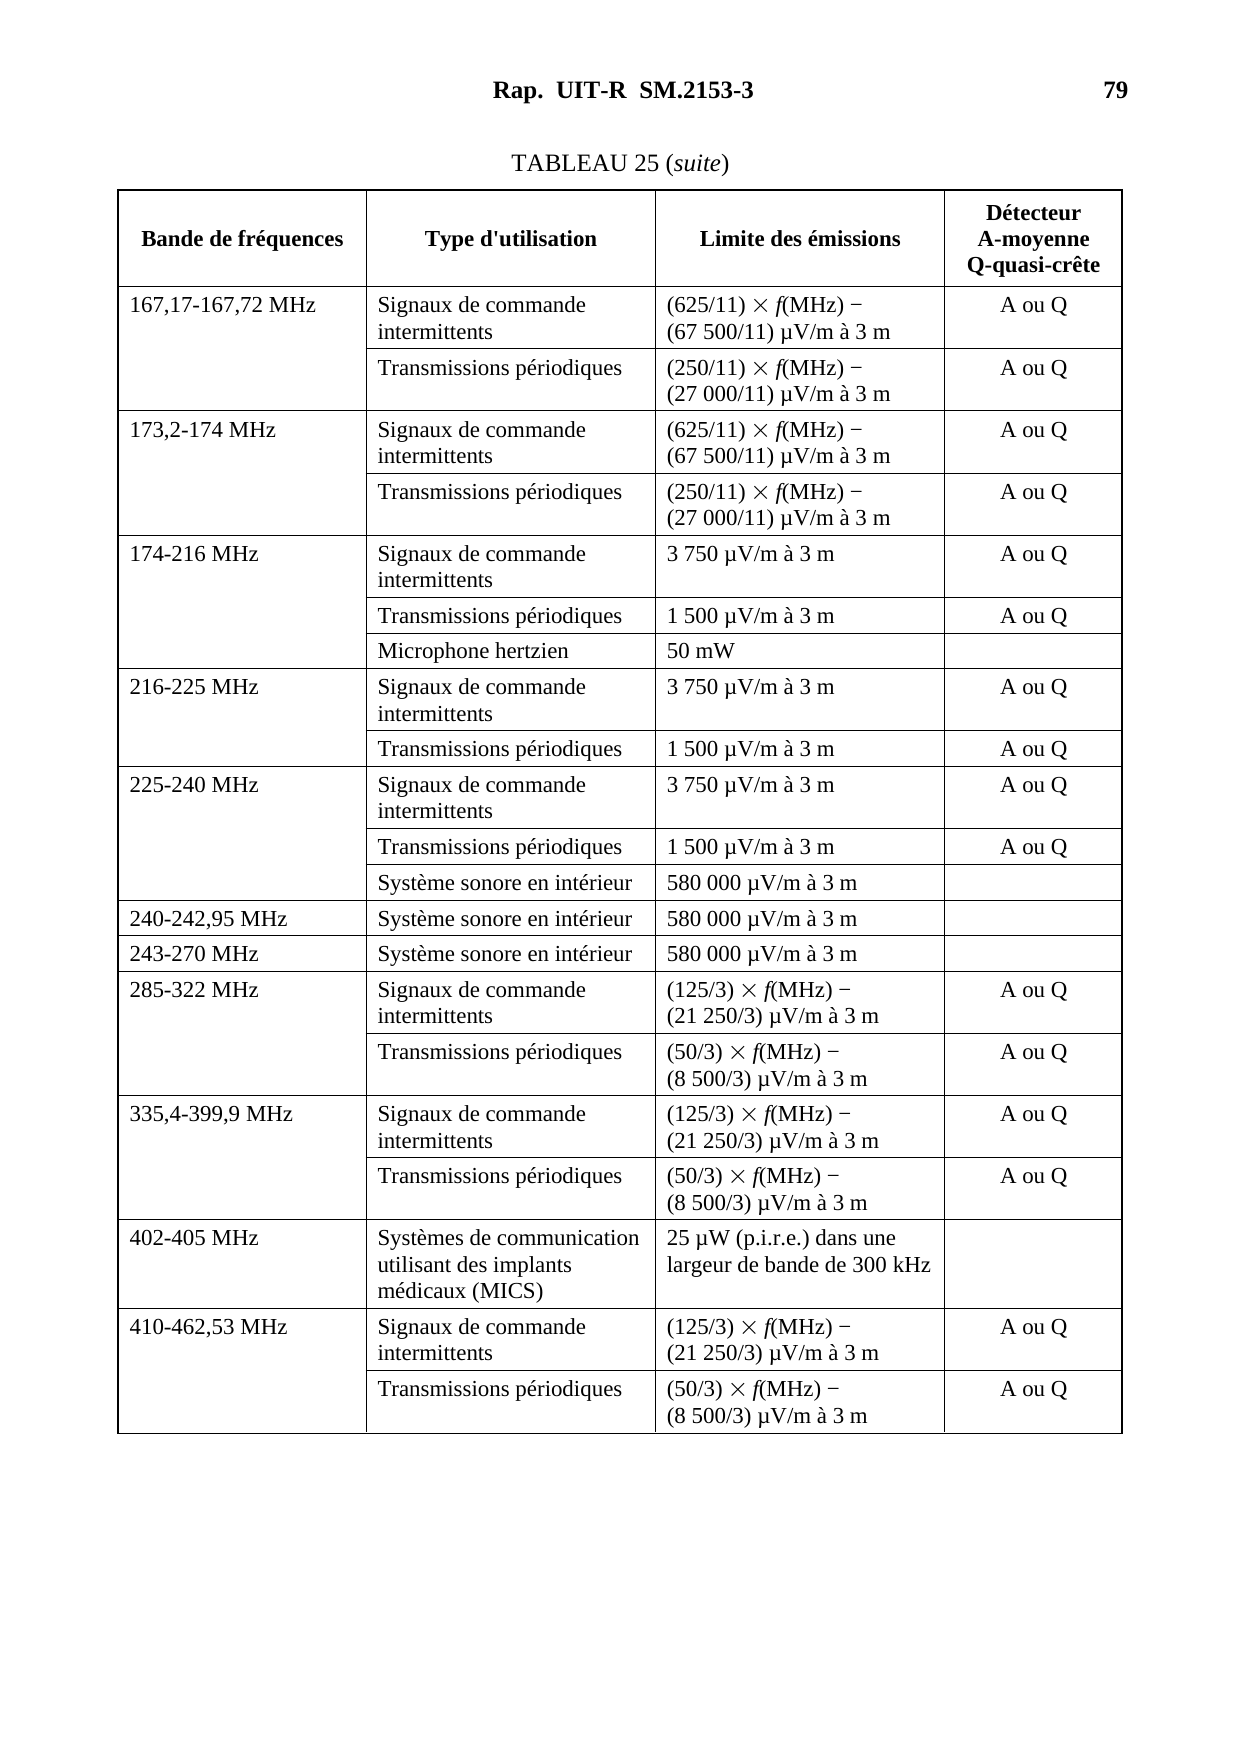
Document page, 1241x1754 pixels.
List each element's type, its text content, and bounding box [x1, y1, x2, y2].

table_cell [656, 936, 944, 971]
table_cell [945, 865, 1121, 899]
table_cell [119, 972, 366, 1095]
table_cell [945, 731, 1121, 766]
text TABLEAU 25 (suite) [118, 148, 1122, 176]
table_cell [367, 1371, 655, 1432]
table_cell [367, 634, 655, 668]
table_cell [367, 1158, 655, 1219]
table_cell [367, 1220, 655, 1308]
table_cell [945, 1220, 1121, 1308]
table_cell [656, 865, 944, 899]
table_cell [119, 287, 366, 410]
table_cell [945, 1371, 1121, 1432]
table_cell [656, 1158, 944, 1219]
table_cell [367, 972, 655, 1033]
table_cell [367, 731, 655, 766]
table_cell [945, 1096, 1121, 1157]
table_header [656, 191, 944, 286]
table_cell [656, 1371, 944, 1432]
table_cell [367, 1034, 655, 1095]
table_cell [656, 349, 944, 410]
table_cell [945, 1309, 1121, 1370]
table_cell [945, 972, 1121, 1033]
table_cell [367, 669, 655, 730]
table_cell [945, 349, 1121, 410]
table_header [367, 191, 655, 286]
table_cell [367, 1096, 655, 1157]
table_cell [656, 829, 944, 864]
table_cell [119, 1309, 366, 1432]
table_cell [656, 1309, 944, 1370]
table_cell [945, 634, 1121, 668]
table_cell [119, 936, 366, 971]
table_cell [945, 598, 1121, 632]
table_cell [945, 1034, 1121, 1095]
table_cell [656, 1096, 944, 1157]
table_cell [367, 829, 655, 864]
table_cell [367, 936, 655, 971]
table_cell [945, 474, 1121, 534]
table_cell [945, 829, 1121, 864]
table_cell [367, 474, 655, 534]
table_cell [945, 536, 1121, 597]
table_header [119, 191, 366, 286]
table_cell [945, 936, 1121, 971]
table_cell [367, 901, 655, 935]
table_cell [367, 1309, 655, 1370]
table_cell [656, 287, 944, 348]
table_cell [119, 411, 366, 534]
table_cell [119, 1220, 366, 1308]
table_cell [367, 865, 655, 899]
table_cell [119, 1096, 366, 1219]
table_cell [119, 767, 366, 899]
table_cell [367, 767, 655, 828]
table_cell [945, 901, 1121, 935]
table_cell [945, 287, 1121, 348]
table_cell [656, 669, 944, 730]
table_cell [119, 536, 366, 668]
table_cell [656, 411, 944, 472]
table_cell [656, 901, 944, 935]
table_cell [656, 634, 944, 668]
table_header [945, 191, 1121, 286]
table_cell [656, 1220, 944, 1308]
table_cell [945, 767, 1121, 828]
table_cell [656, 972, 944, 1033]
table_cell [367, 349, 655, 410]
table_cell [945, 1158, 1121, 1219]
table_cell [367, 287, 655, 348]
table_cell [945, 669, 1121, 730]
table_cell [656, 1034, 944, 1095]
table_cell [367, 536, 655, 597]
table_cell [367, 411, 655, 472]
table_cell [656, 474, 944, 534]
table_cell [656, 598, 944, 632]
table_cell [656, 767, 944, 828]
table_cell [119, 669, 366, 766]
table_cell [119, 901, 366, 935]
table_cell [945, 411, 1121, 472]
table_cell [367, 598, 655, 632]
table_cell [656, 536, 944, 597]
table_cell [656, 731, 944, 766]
